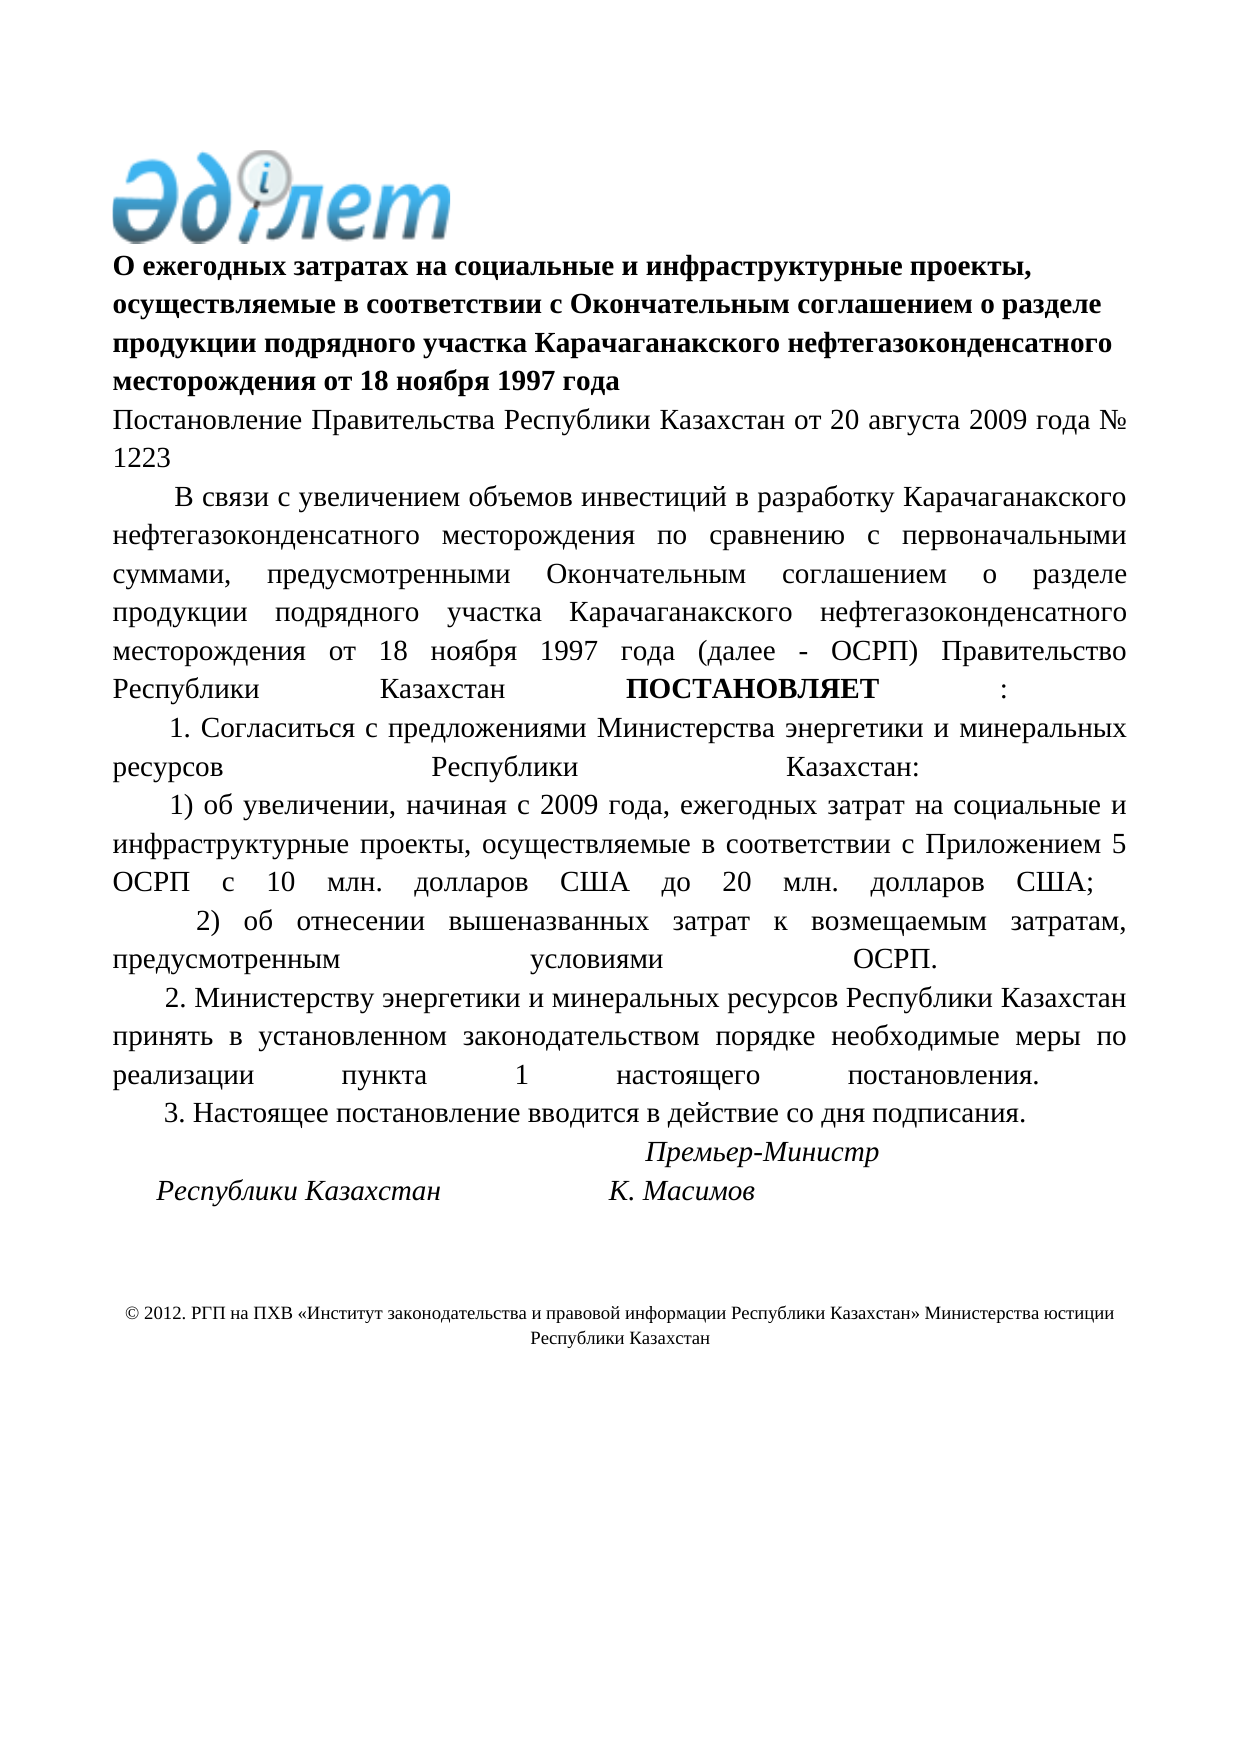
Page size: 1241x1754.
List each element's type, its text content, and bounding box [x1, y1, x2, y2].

text В связи с увеличением объемов инвестиций в разработку Карачаганакского нефтегазоконденсатного месторождения по сравнению с первоначальными суммами, предусмотренными Окончательным соглашением о разделе продукции подрядного участка Карачаганакского нефтегазоконденсатного месторождения от 18 ноября 1997 года (далее - ОСРП) Правительство Республики Казахстан ПОСТАНОВЛЯЕТ : 1. Согласиться с предложениями Министерства энергетики и минеральных ресурсов Республики Казахстан: 1) об увеличении, начиная с 2009 года, ежегодных затрат на социальные и инфраструктурные проекты, осуществляемые в соответствии с Приложением 5 ОСРП с 10 млн. долларов США до 20 млн. долларов США; 2) об отнесении вышеназванных затрат к возмещаемым затратам, предусмотренным условиями ОСРП. 2. Министерству энергетики и минеральных ресурсов Республики Казахстан принять в установленном законодательством порядке необходимые меры по реализации пункта 1 настоящего постановления. 3. Настоящее постановление вводится в действие со дня подписания. [112, 479, 1128, 1129]
text © 2012. РГП на ПХВ «Институт законодательства и правовой информации Республики Казахстан» Министерства юстиции Республики Казахстан [112, 1302, 1128, 1348]
text Постановление Правительства Республики Казахстан от 20 августа 2009 года № 1223 [112, 402, 1128, 474]
text О ежегодных затратах на социальные и инфраструктурные проекты, осуществляемые в соответствии с Окончательным соглашением о разделе продукции подрядного участка Карачаганакского нефтегазоконденсатного месторождения от 18 ноября 1997 года [112, 248, 1128, 397]
picture [112, 150, 451, 244]
text Премьер-Министр Республики Казахстан К. Масимов [112, 1134, 1128, 1206]
